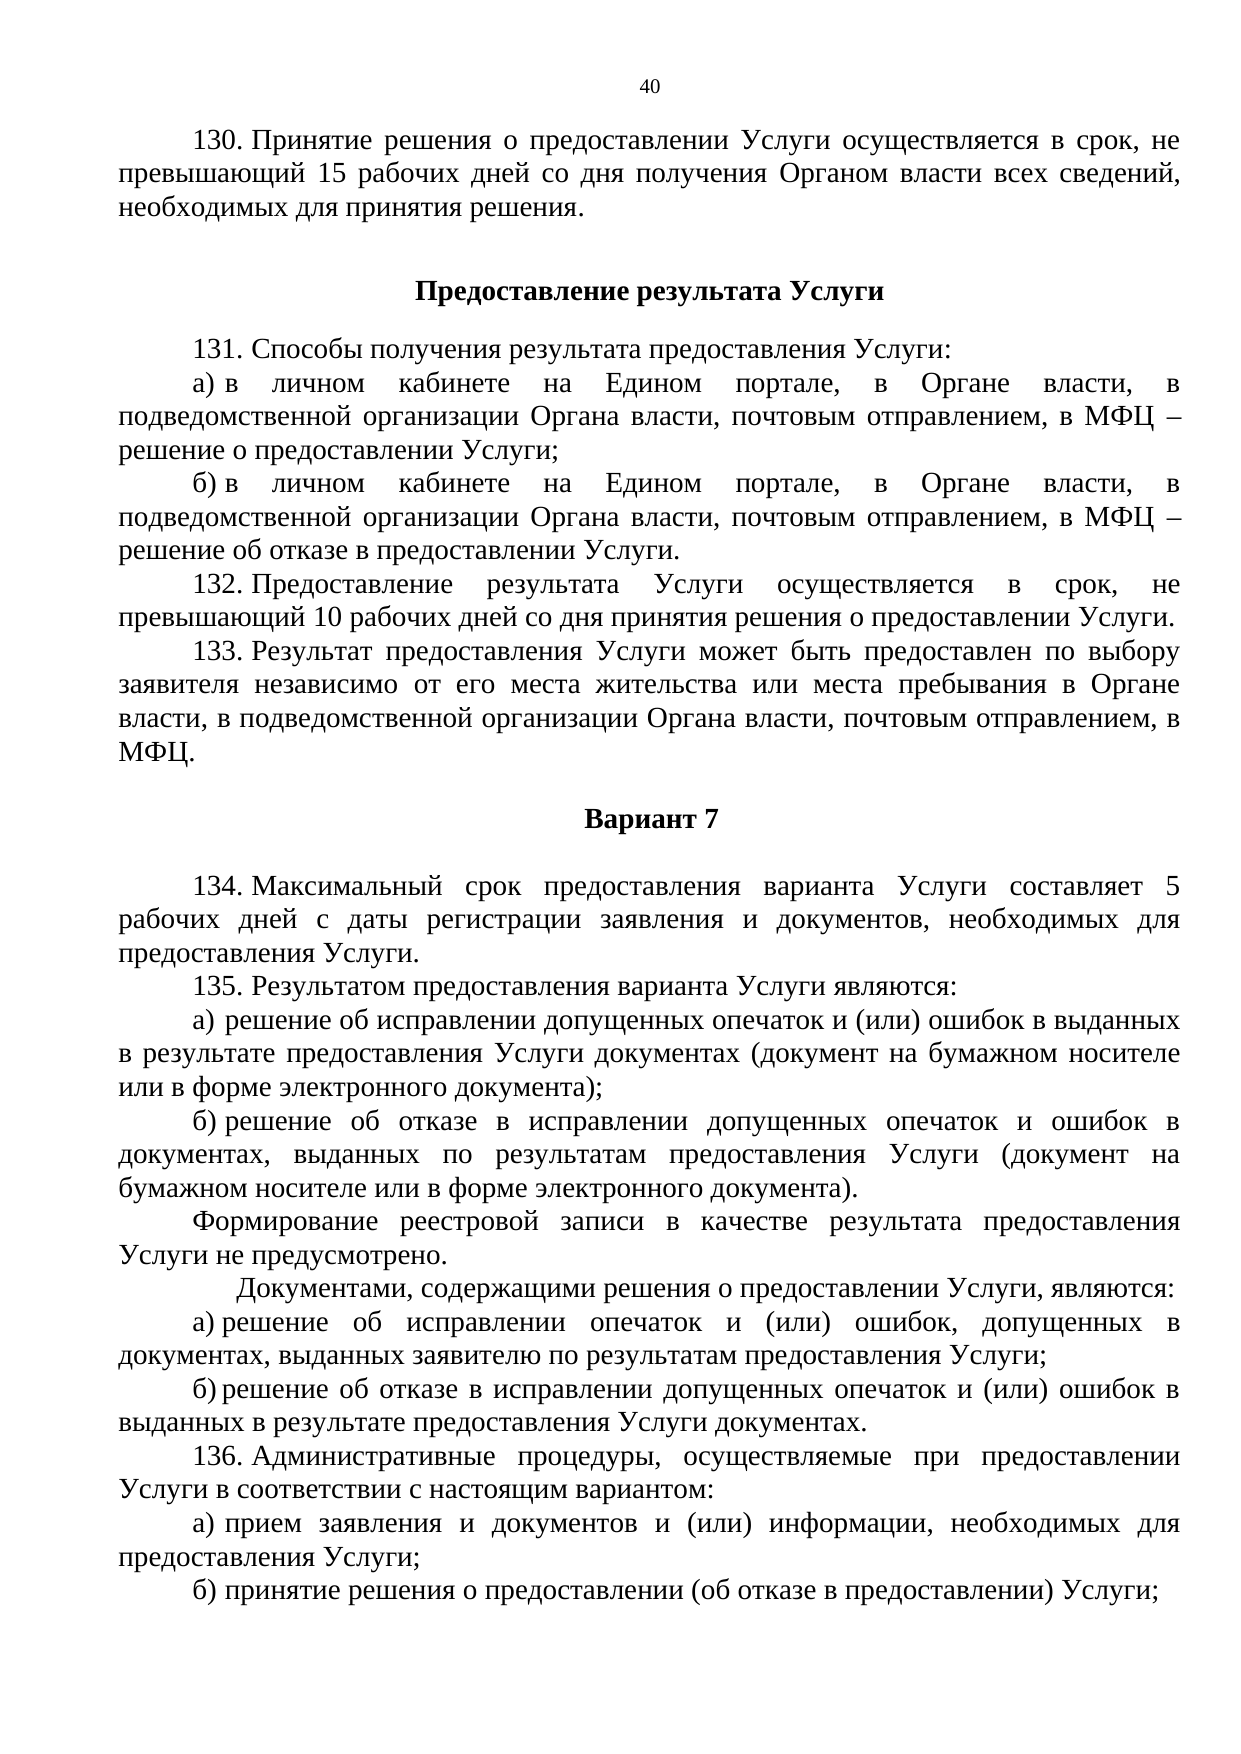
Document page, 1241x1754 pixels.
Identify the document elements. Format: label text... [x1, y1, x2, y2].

list в личном кабинете на Едином портале, в Органе власти, в подведомственной организации Органа власти, почтовым отправлением, в МФЦ – решение об отказе в предоставлении Услуги. [118, 465, 1181, 566]
list Принятие решения о предоставлении Услуги осуществляется в срок, не превышающий 15 рабочих дней со дня получения Органом власти всех сведений, необходимых для принятия решения. [118, 122, 1181, 223]
list решение об отказе в исправлении допущенных опечаток и ошибок в документах, выданных по результатам предоставления Услуги (документ на бумажном носителе или в форме электронного документа). [118, 1103, 1181, 1203]
text Формирование реестровой записи в качестве результата предоставления Услуги не предусмотрено. [118, 1203, 1181, 1270]
list Административные процедуры, осуществляемые при предоставлении Услуги в соответствии с настоящим вариантом: [118, 1438, 1181, 1505]
list Документами, содержащими решения о предоставлении Услуги, являются: [118, 1270, 1181, 1304]
list Способы получения результата предоставления Услуги: [118, 331, 1181, 365]
list Результат предоставления Услуги может быть предоставлен по выбору заявителя независимо от его места жительства или места пребывания в Органе власти, в подведомственной организации Органа власти, почтовым отправлением, в МФЦ. [118, 633, 1181, 767]
list Результатом предоставления варианта Услуги являются: [118, 968, 1181, 1002]
list в личном кабинете на Едином портале, в Органе власти, в подведомственной организации Органа власти, почтовым отправлением, в МФЦ – решение о предоставлении Услуги; [118, 365, 1181, 465]
list решение об исправлении допущенных опечаток и (или) ошибок в выданных в результате предоставления Услуги документах (документ на бумажном носителе или в форме электронного документа); [118, 1002, 1181, 1103]
list решение об исправлении опечаток и (или) ошибок, допущенных в документах, выданных заявителю по результатам предоставления Услуги; [118, 1304, 1181, 1371]
list Максимальный срок предоставления варианта Услуги составляет 5 рабочих дней с даты регистрации заявления и документов, необходимых для предоставления Услуги. [118, 868, 1181, 968]
text Предоставление результата Услуги [118, 273, 1181, 306]
list принятие решения о предоставлении (об отказе в предоставлении) Услуги; [118, 1572, 1181, 1606]
list Предоставление результата Услуги осуществляется в срок, не превышающий 10 рабочих дней со дня принятия решения о предоставлении Услуги. [118, 566, 1181, 633]
list прием заявления и документов и (или) информации, необходимых для предоставления Услуги; [118, 1505, 1181, 1572]
list решение об отказе в исправлении допущенных опечаток и (или) ошибок в выданных в результате предоставления Услуги документах. [118, 1371, 1181, 1438]
